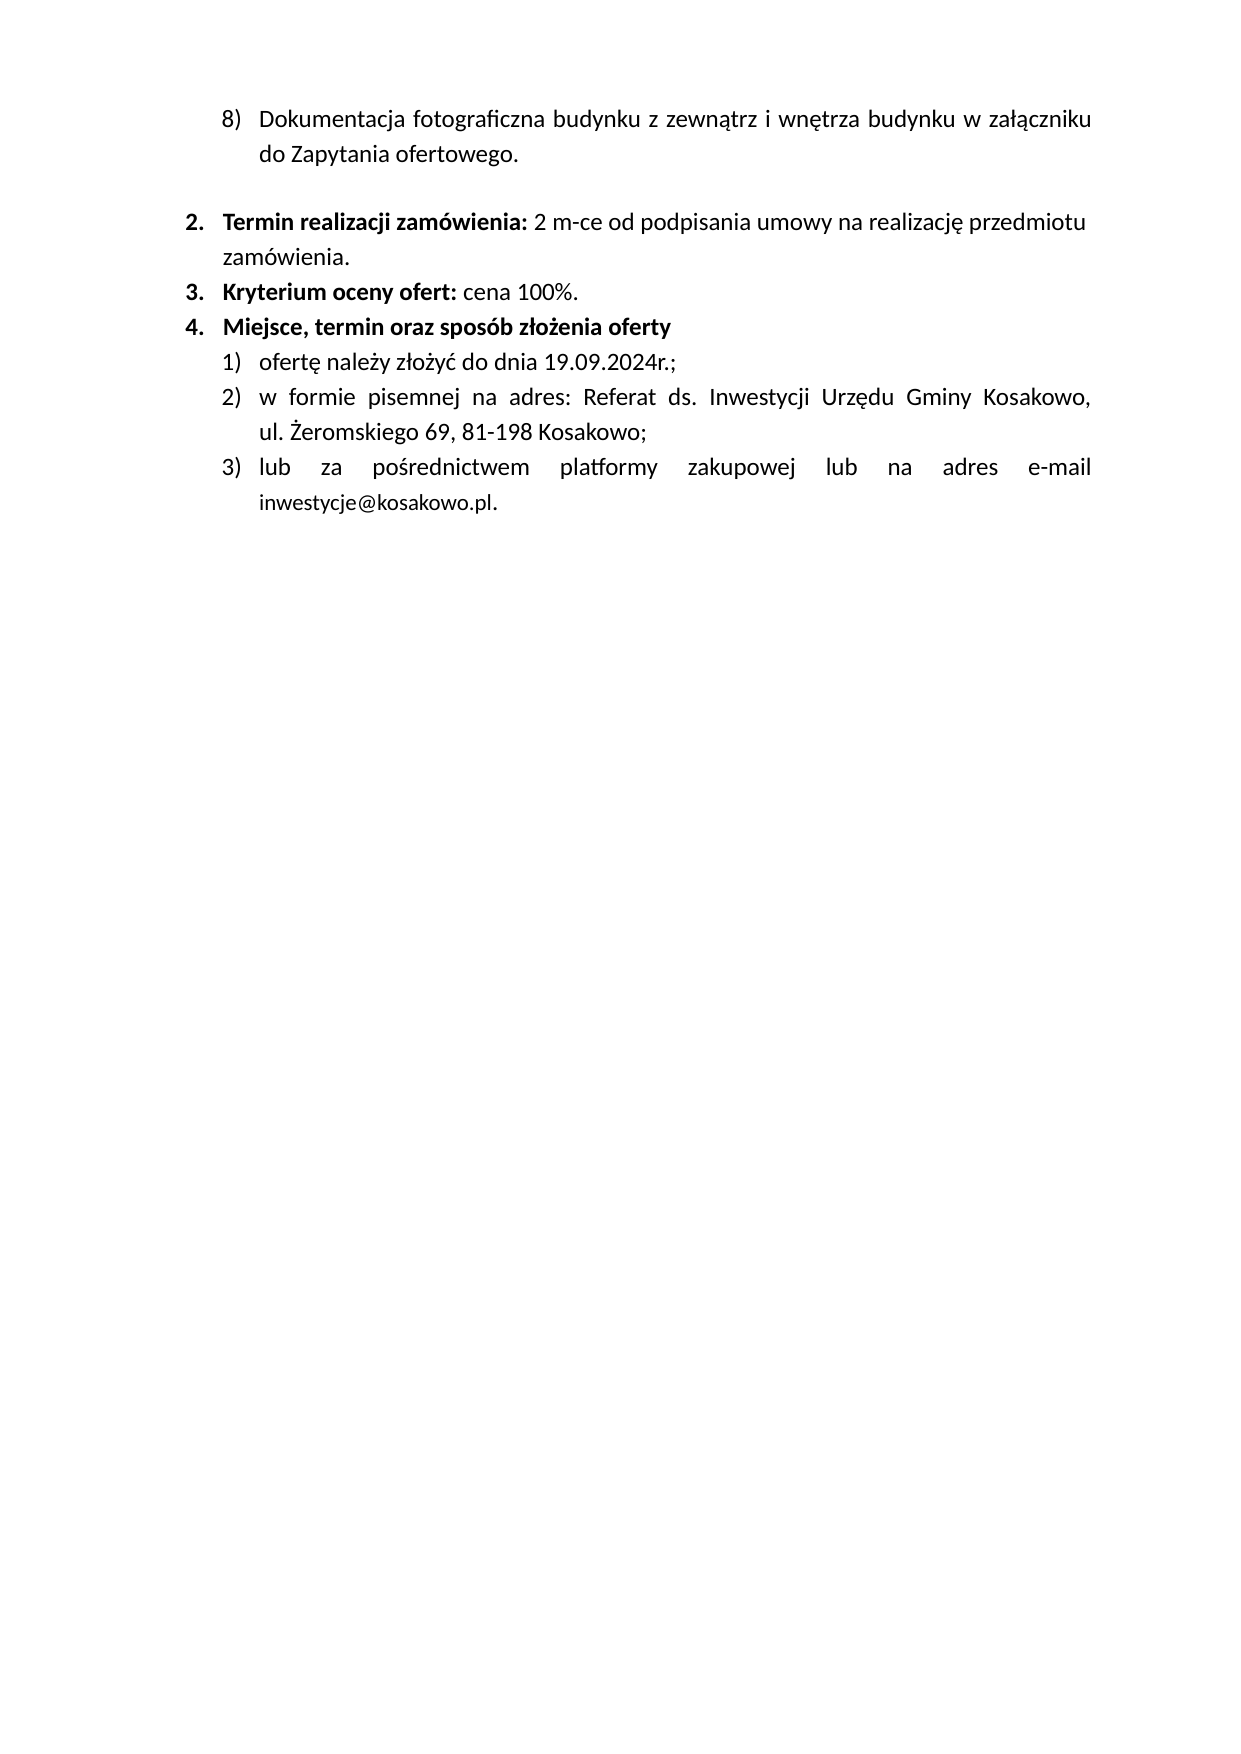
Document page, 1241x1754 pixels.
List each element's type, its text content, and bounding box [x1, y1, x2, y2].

list lub za pośrednictwem platformy zakupowej lub na adres e-mail inwestycje@kosakowo.pl. [221, 451, 1093, 516]
list w formie pisemnej na adres: Referat ds. Inwestycji Urzędu Gminy Kosakowo, ul. Żeromskiego 69, 81-198 Kosakowo; [221, 381, 1093, 446]
list Miejsce, termin oraz sposób złożenia oferty [185, 311, 1093, 341]
list ofertę należy złożyć do dnia 19.09.2024r.; [221, 346, 1093, 376]
list Termin realizacji zamówienia: 2 m-ce od podpisania umowy na realizację przedmiotu zamówienia. [185, 206, 1093, 271]
list Kryterium oceny ofert: cena 100%. [185, 276, 1093, 306]
list Dokumentacja fotograficzna budynku z zewnątrz i wnętrza budynku w załączniku do Zapytania ofertowego. [221, 103, 1093, 169]
